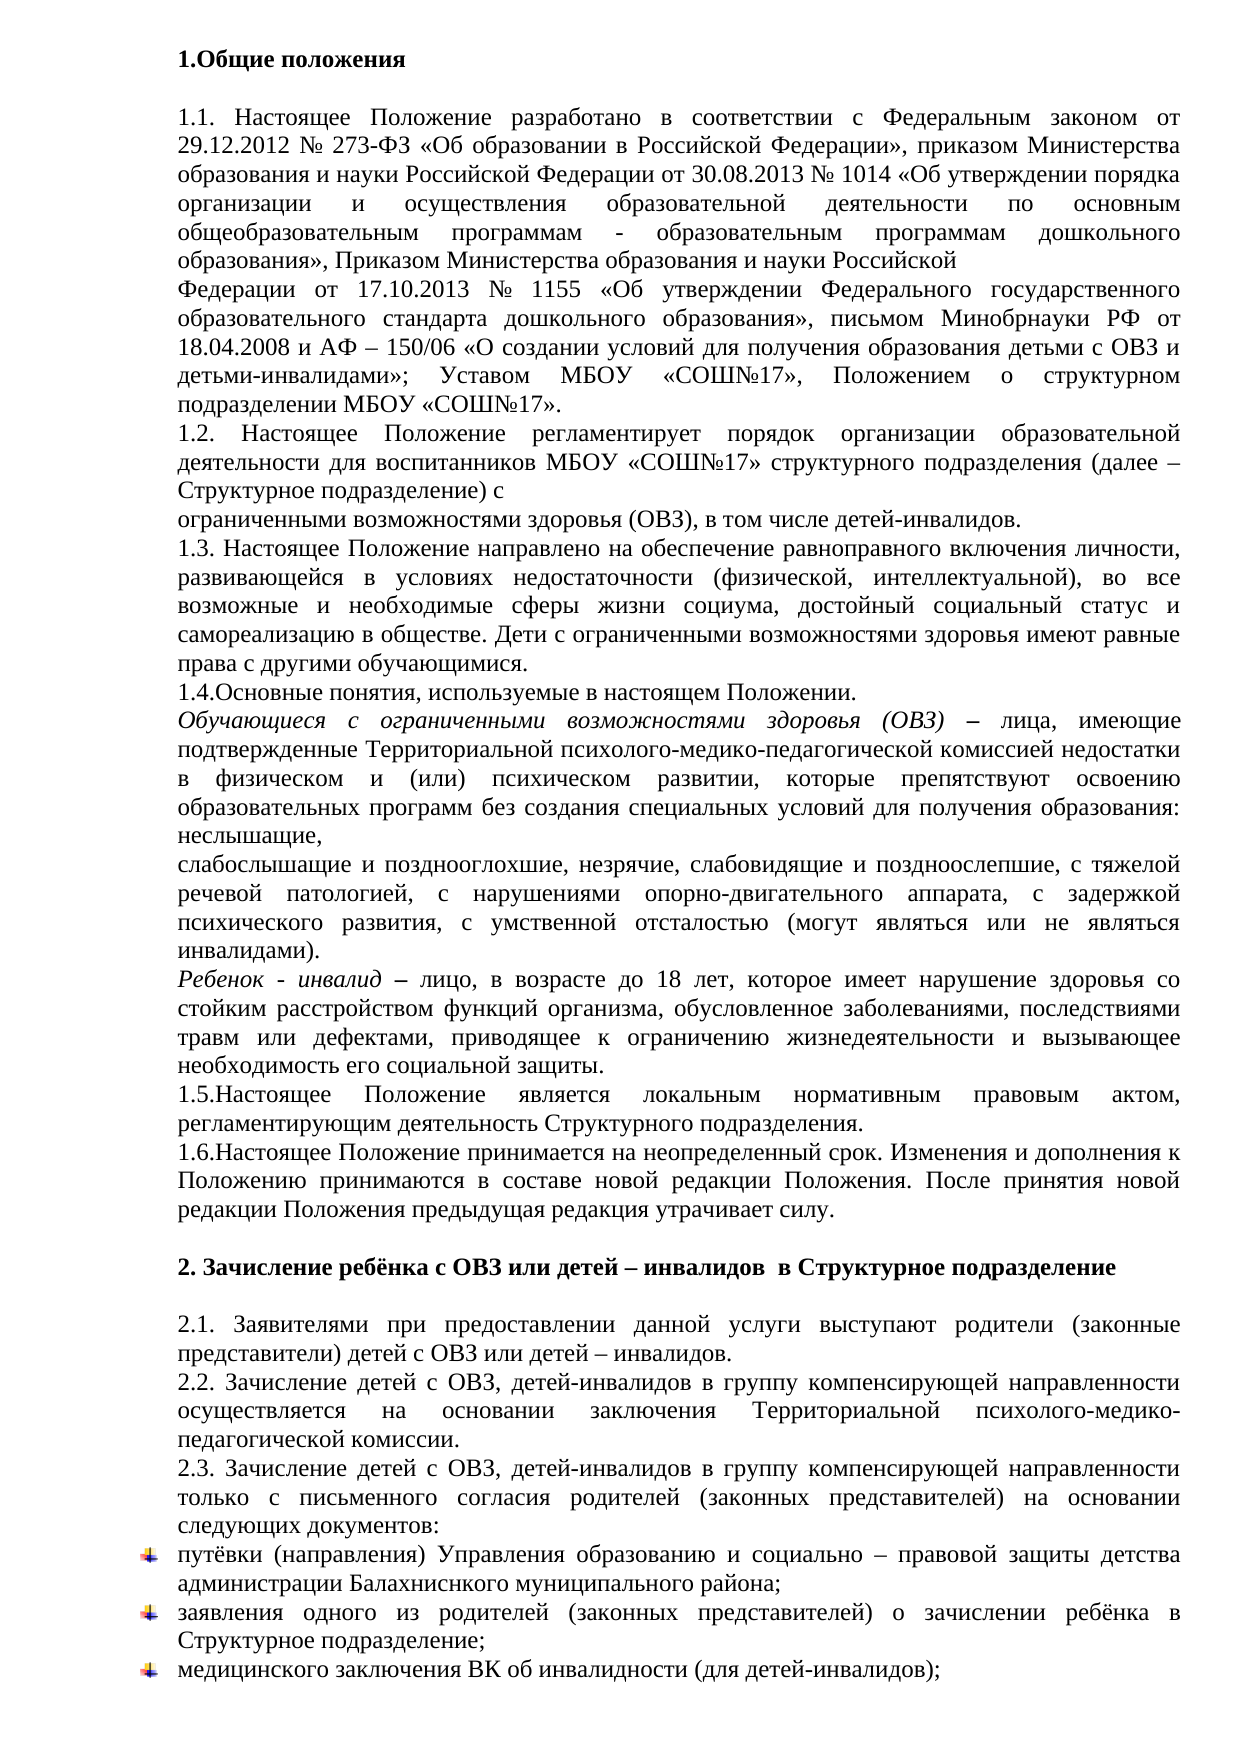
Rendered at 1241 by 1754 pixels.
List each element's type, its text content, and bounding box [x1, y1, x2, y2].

text слабослышащие и позднооглохшие, незрячие, слабовидящие и поздноослепшие, с тяжелой речевой патологией, с нарушениями опорно-двигательного аппарата, с задержкой психического развития, с умственной отсталостью (могут являться или не являться инвалидами). [177, 849, 1181, 964]
text 2.3. Зачисление детей с ОВЗ, детей-инвалидов в группу компенсирующей направленности только с письменного согласия родителей (законных представителей) на основании следующих документов: [177, 1453, 1181, 1539]
text 1.5.Настоящее Положение является локальным нормативным правовым актом, регламентирующим деятельность Структурного подразделения. [177, 1079, 1181, 1137]
text 1.1. Настоящее Положение разработано в соответствии с Федеральным законом от 29.12.2012 № 273-ФЗ «Об образовании в Российской Федерации», приказом Министерства образования и науки Российской Федерации от 30.08.2013 № 1014 «Об утверждении порядка организации и осуществления образовательной деятельности по основным общеобразовательным программам - образовательным программам дошкольного образования», Приказом Министерства образования и науки Российской [177, 102, 1181, 274]
list медицинского заключения ВК об инвалидности (для детей-инвалидов); [140, 1654, 1181, 1683]
list путёвки (направления) Управления образованию и социально – правовой защиты детства администрации Балахниснкого муниципального района; [140, 1539, 1181, 1597]
text 1.6.Настоящее Положение принимается на неопределенный срок. Изменения и дополнения к Положению принимаются в составе новой редакции Положения. После принятия новой редакции Положения предыдущая редакция утрачивает силу. [177, 1137, 1181, 1223]
text 1.Общие положения [177, 44, 1181, 73]
picture [140, 1661, 158, 1678]
text 2.2. Зачисление детей с ОВЗ, детей-инвалидов в группу компенсирующей направленности осуществляется на основании заключения Территориальной психолого-медико- педагогической комиссии. [177, 1367, 1181, 1453]
picture [140, 1603, 158, 1621]
text Ребенок - инвалид – лицо, в возрасте до 18 лет, которое имеет нарушение здоровья со стойким расстройством функций организма, обусловленное заболеваниями, последствиями травм или дефектами, приводящее к ограничению жизнедеятельности и вызывающее необходимость его социальной защиты. [177, 964, 1181, 1079]
text 2.1. Заявителями при предоставлении данной услуги выступают родители (законные представители) детей с ОВЗ или детей – инвалидов. [177, 1309, 1181, 1367]
picture [140, 1546, 158, 1563]
text ограниченными возможностями здоровья (ОВЗ), в том числе детей-инвалидов. [177, 504, 1181, 533]
text 2. Зачисление ребёнка с ОВЗ или детей – инвалидов в Структурное подразделение [177, 1252, 1181, 1281]
text 1.2. Настоящее Положение регламентирует порядок организации образовательной деятельности для воспитанников МБОУ «СОШ№17» структурного подразделения (далее – Структурное подразделение) с [177, 418, 1181, 504]
text Обучающиеся с ограниченными возможностями здоровья (ОВЗ) – лица, имеющие подтвержденные Территориальной психолого-медико-педагогической комиссией недостатки в физическом и (или) психическом развитии, которые препятствуют освоению образовательных программ без создания специальных условий для получения образования: неслышащие, [177, 706, 1181, 849]
list заявления одного из родителей (законных представителей) о зачислении ребёнка в Структурное подразделение; [140, 1597, 1181, 1654]
text 1.3. Настоящее Положение направлено на обеспечение равноправного включения личности, развивающейся в условиях недостаточности (физической, интеллектуальной), во все возможные и необходимые сферы жизни социума, достойный социальный статус и самореализацию в обществе. Дети с ограниченными возможностями здоровья имеют равные права с другими обучающимися. [177, 533, 1181, 677]
text 1.4.Основные понятия, используемые в настоящем Положении. [177, 677, 1181, 706]
text Федерации от 17.10.2013 № 1155 «Об утверждении Федерального государственного образовательного стандарта дошкольного образования», письмом Минобрнауки РФ от 18.04.2008 и АФ – 150/06 «О создании условий для получения образования детьми с ОВЗ и детьми-инвалидами»; Уставом МБОУ «СОШ№17», Положением о структурном подразделении МБОУ «СОШ№17». [177, 274, 1181, 418]
